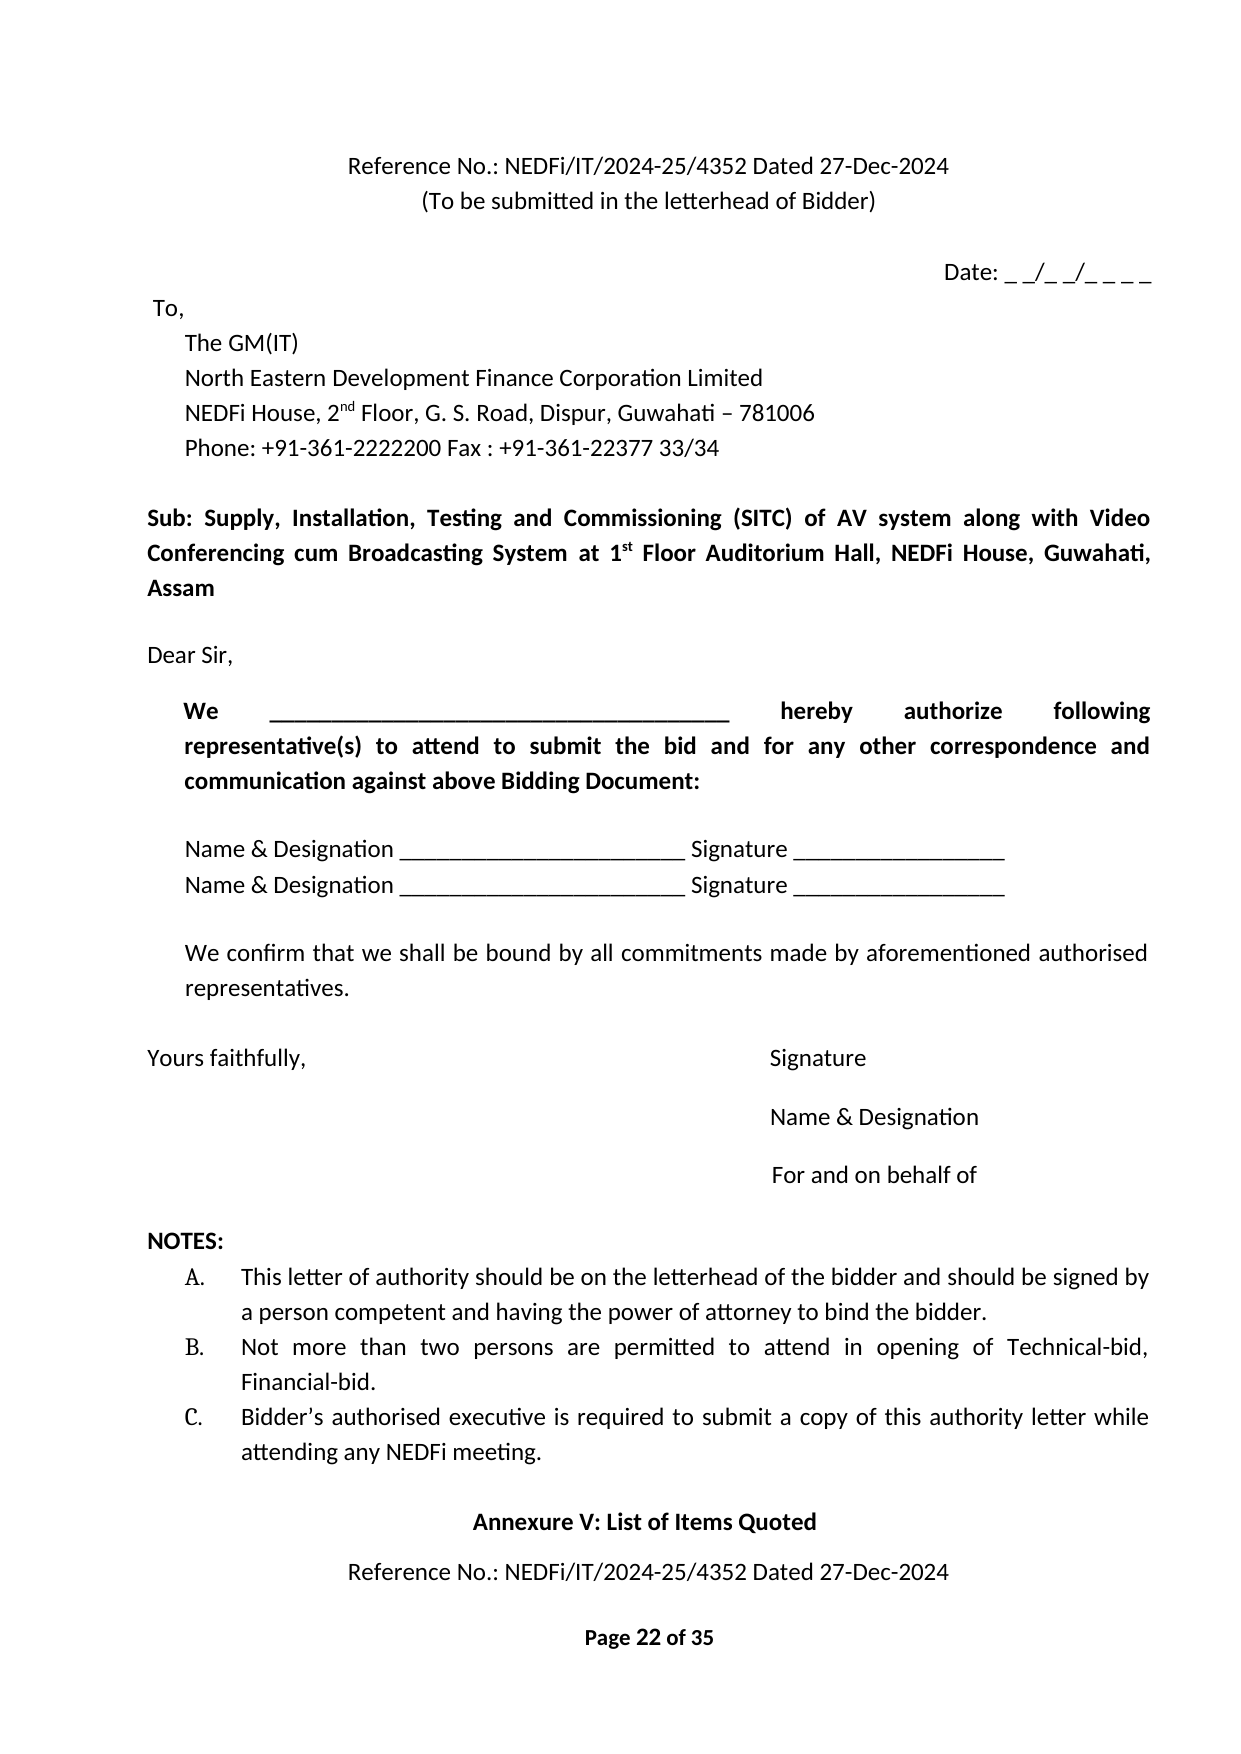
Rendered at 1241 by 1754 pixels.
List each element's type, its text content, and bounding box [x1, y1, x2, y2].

list Not more than two persons are permitted to attend in opening of Technical-bid, Financial-bid. [184, 1331, 1150, 1397]
text North Eastern Development Finance Corporation Limited [147, 362, 1152, 393]
text (To be submitted in the letterhead of Bidder) [147, 185, 1150, 216]
text Sub: Supply, Installation, Testing and Commissioning (SITC) of AV system along with Video Conferencing cum Broadcasting System at 1st Floor Auditorium Hall, NEDFi House, Guwahati, Assam [147, 502, 1152, 603]
text Dear Sir, [147, 640, 1150, 670]
text We _____________________________________ hereby authorize following representative(s) to attend to submit the bid and for any other correspondence and communication against above Bidding Document: [183, 696, 1152, 796]
text For and on behalf of [543, 1159, 1152, 1190]
text NEDFi House, 2nd Floor, G. S. Road, Dispur, Guwahati – 781006 [147, 397, 1152, 428]
text Phone: +91-361-2222200 Fax : +91-361-22377 33/34 [147, 432, 1152, 463]
text Name & Designation _______________________ Signature _________________ [184, 833, 1150, 864]
list Bidder’s authorised executive is required to submit a copy of this authority letter while attending any NEDFi meeting. [184, 1401, 1150, 1467]
text NOTES: [147, 1226, 1152, 1256]
text Name & Designation [548, 1101, 1152, 1131]
text To, [147, 292, 1152, 322]
text Yours faithfully, Signature [147, 1042, 1152, 1073]
list This letter of authority should be on the letterhead of the bidder and should be signed by a person competent and having the power of attorney to bind the bidder. [184, 1261, 1150, 1327]
text Reference No.: NEDFi/IT/2024-25/4352 Dated 27-Dec-2024 [147, 150, 1150, 181]
text We confirm that we shall be bound by all commitments made by aforementioned authorised representatives. [184, 937, 1150, 1002]
text Date: _ _/_ _/_ _ _ _ [147, 256, 1152, 287]
subtitle Annexure V: List of Items Quoted [147, 1506, 1143, 1537]
text Reference No.: NEDFi/IT/2024-25/4352 Dated 27-Dec-2024 [147, 1556, 1150, 1586]
text Name & Designation _______________________ Signature _________________ [184, 869, 1150, 899]
text The GM(IT) [147, 327, 1152, 358]
